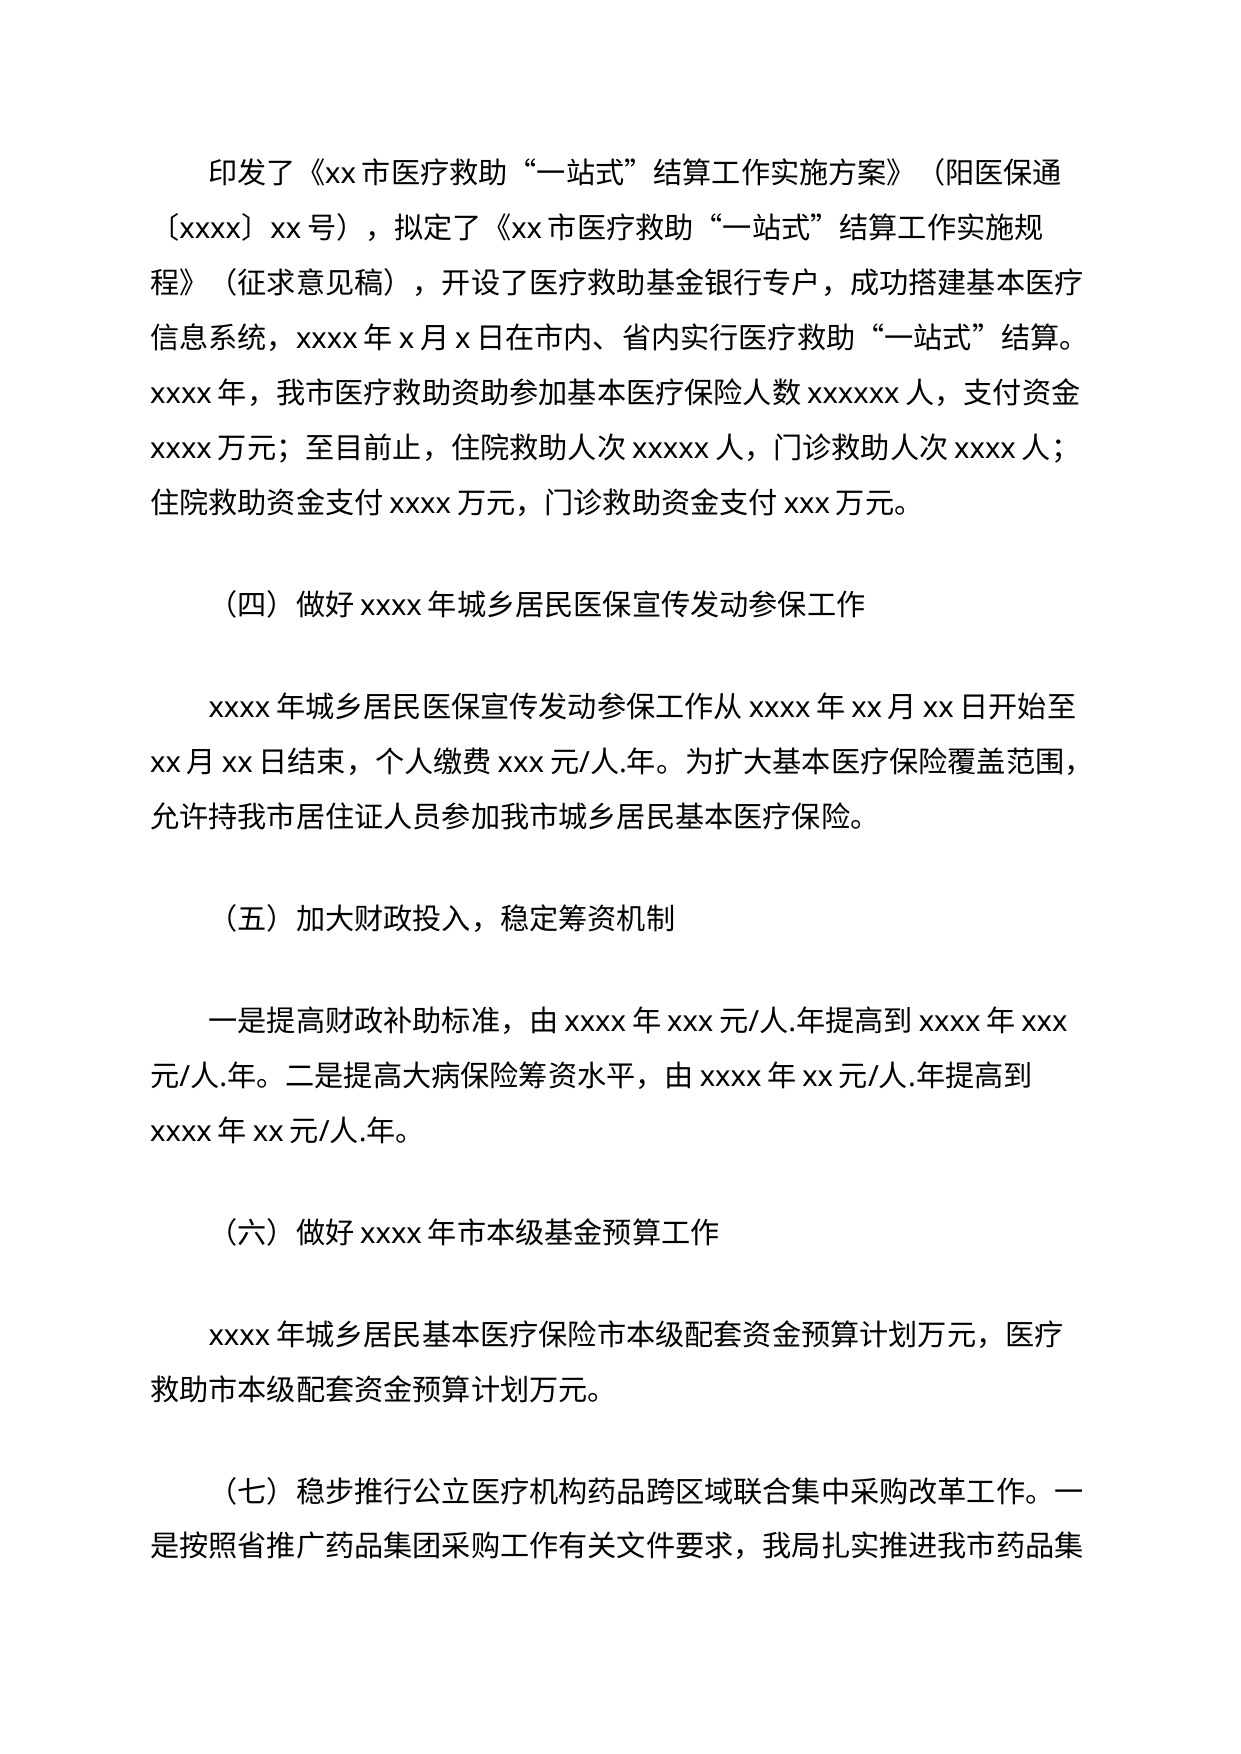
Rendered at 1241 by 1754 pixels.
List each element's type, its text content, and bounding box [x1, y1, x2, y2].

text xxxx年城乡居民医保宣传发动参保工作从xxxx年xx月xx日开始至xx月xx日结束，个人缴费xxx元/人.年。为扩大基本医疗保险覆盖范围，允许持我市居住证人员参加我市城乡居民基本医疗保险。 [150, 684, 1090, 836]
text （五）加大财政投入，稳定筹资机制 [150, 896, 1090, 938]
text xxxx年城乡居民基本医疗保险市本级配套资金预算计划万元，医疗救助市本级配套资金预算计划万元。 [150, 1311, 1090, 1409]
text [150, 1468, 1090, 1565]
text （六）做好xxxx年市本级基金预算工作 [150, 1209, 1090, 1252]
text 印发了《xx市医疗救助“一站式”结算工作实施方案》（阳医保通〔xxxx〕xx号），拟定了《xx市医疗救助“一站式”结算工作实施规程》（征求意见稿），开设了医疗救助基金银行专户，成功搭建基本医疗信息系统，xxxx年x月x日在市内、省内实行医疗救助“一站式”结算。xxxx年，我市医疗救助资助参加基本医疗保险人数xxxxxx人，支付资金xxxx万元；至目前止，住院救助人次xxxxx人，门诊救助人次xxxx人；住院救助资金支付xxxx万元，门诊救助资金支付xxx万元。 [150, 150, 1090, 522]
text （四）做好xxxx年城乡居民医保宣传发动参保工作 [150, 582, 1090, 624]
text 一是提高财政补助标准，由xxxx年xxx元/人.年提高到xxxx年xxx元/人.年。二是提高大病保险筹资水平，由xxxx年xx元/人.年提高到xxxx年xx元/人.年。 [150, 997, 1090, 1150]
